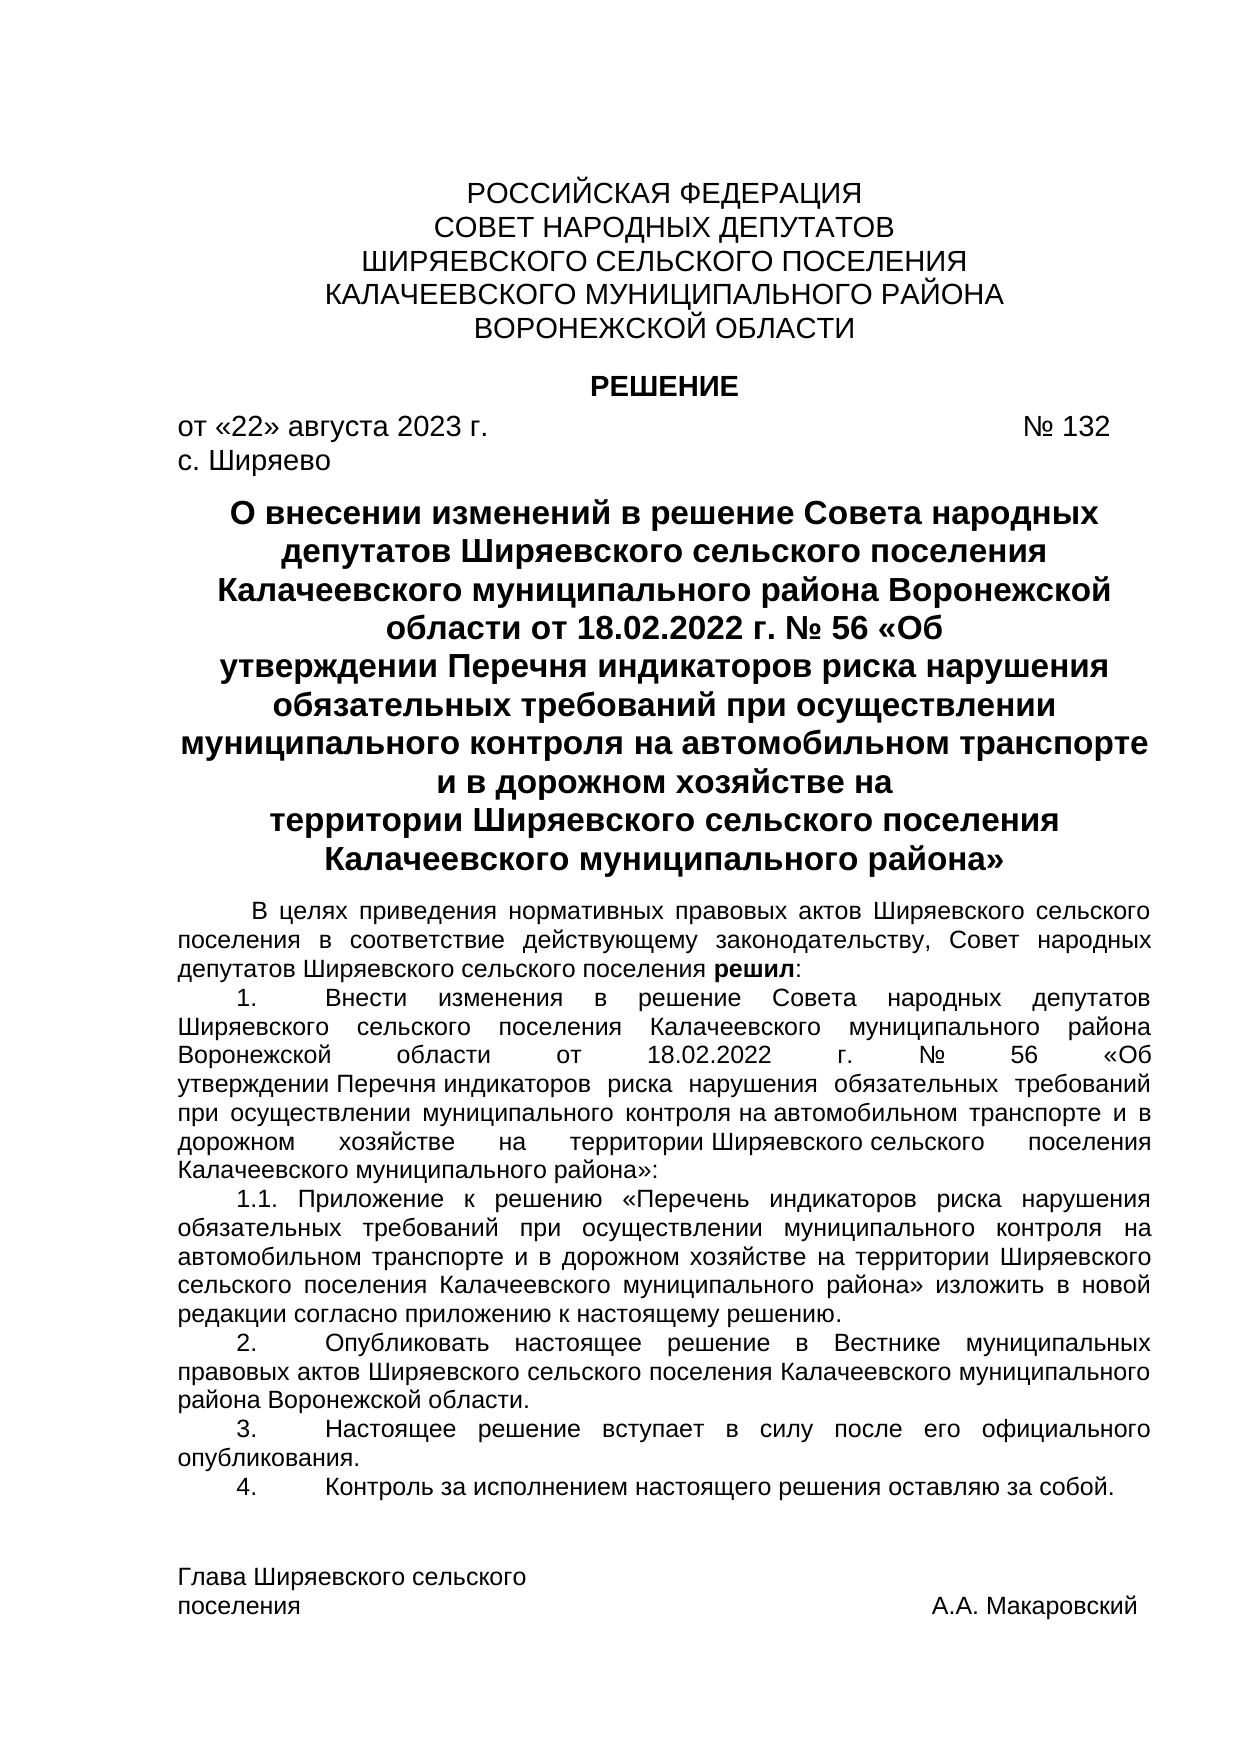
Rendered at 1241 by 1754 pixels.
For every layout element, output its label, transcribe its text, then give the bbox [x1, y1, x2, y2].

text СОВЕТ НАРОДНЫХ ДЕПУТАТОВ [177, 210, 1152, 243]
list Настоящее решение вступает в силу после его официального опубликования. [177, 1414, 1152, 1471]
list Контроль за исполнением настоящего решения оставляю за собой. [177, 1471, 1152, 1500]
text РЕШЕНИЕ [177, 369, 1152, 403]
text Глава Ширяевского сельского [177, 1562, 1152, 1591]
text ВОРОНЕЖСКОЙ ОБЛАСТИ [177, 311, 1152, 344]
list Опубликовать настоящее решение в Вестнике муниципальных правовых актов Ширяевского сельского поселения Калачеевского муниципального района Воронежской области. [177, 1328, 1152, 1414]
text КАЛАЧЕЕВСКОГО МУНИЦИПАЛЬНОГО РАЙОНА [177, 277, 1152, 311]
text О внесении изменений в решение Совета народных депутатов Ширяевского сельского поселения Калачеевского муниципального района Воронежской области от 18.02.2022 г. № 56 «Об утверждении Перечня индикаторов риска нарушения обязательных требований при осуществлении муниципального контроля на автомобильном транспорте и в дорожном хозяйстве на территории Ширяевского сельского поселения Калачеевского муниципального района» [177, 493, 1152, 877]
text В целях приведения нормативных правовых актов Ширяевского сельского поселения в соответствие действующему законодательству, Совет народных депутатов Ширяевского сельского поселения решил: [177, 896, 1152, 983]
text 1.1. Приложение к решению «Перечень индикаторов риска нарушения обязательных требований при осуществлении муниципального контроля на автомобильном транспорте и в дорожном хозяйстве на территории Ширяевского сельского поселения Калачеевского муниципального района» изложить в новой редакции согласно приложению к настоящему решению. [177, 1184, 1152, 1328]
text поселения А.А. Макаровский [177, 1591, 1152, 1619]
text РОССИЙСКАЯ ФЕДЕРАЦИЯ [177, 176, 1152, 210]
text ШИРЯЕВСКОГО СЕЛЬСКОГО ПОСЕЛЕНИЯ [177, 243, 1152, 277]
text с. Ширяево [177, 442, 1152, 476]
list Внести изменения в решение Совета народных депутатов Ширяевского сельского поселения Калачеевского муниципального района Воронежской области от 18.02.2022 г. № 56 «Об утверждении Перечня индикаторов риска нарушения обязательных требований при осуществлении муниципального контроля на автомобильном транспорте и в дорожном хозяйстве на территории Ширяевского сельского поселения Калачеевского муниципального района»: [177, 983, 1152, 1184]
text от «22» августа 2023 г. № 132 [177, 409, 1152, 442]
